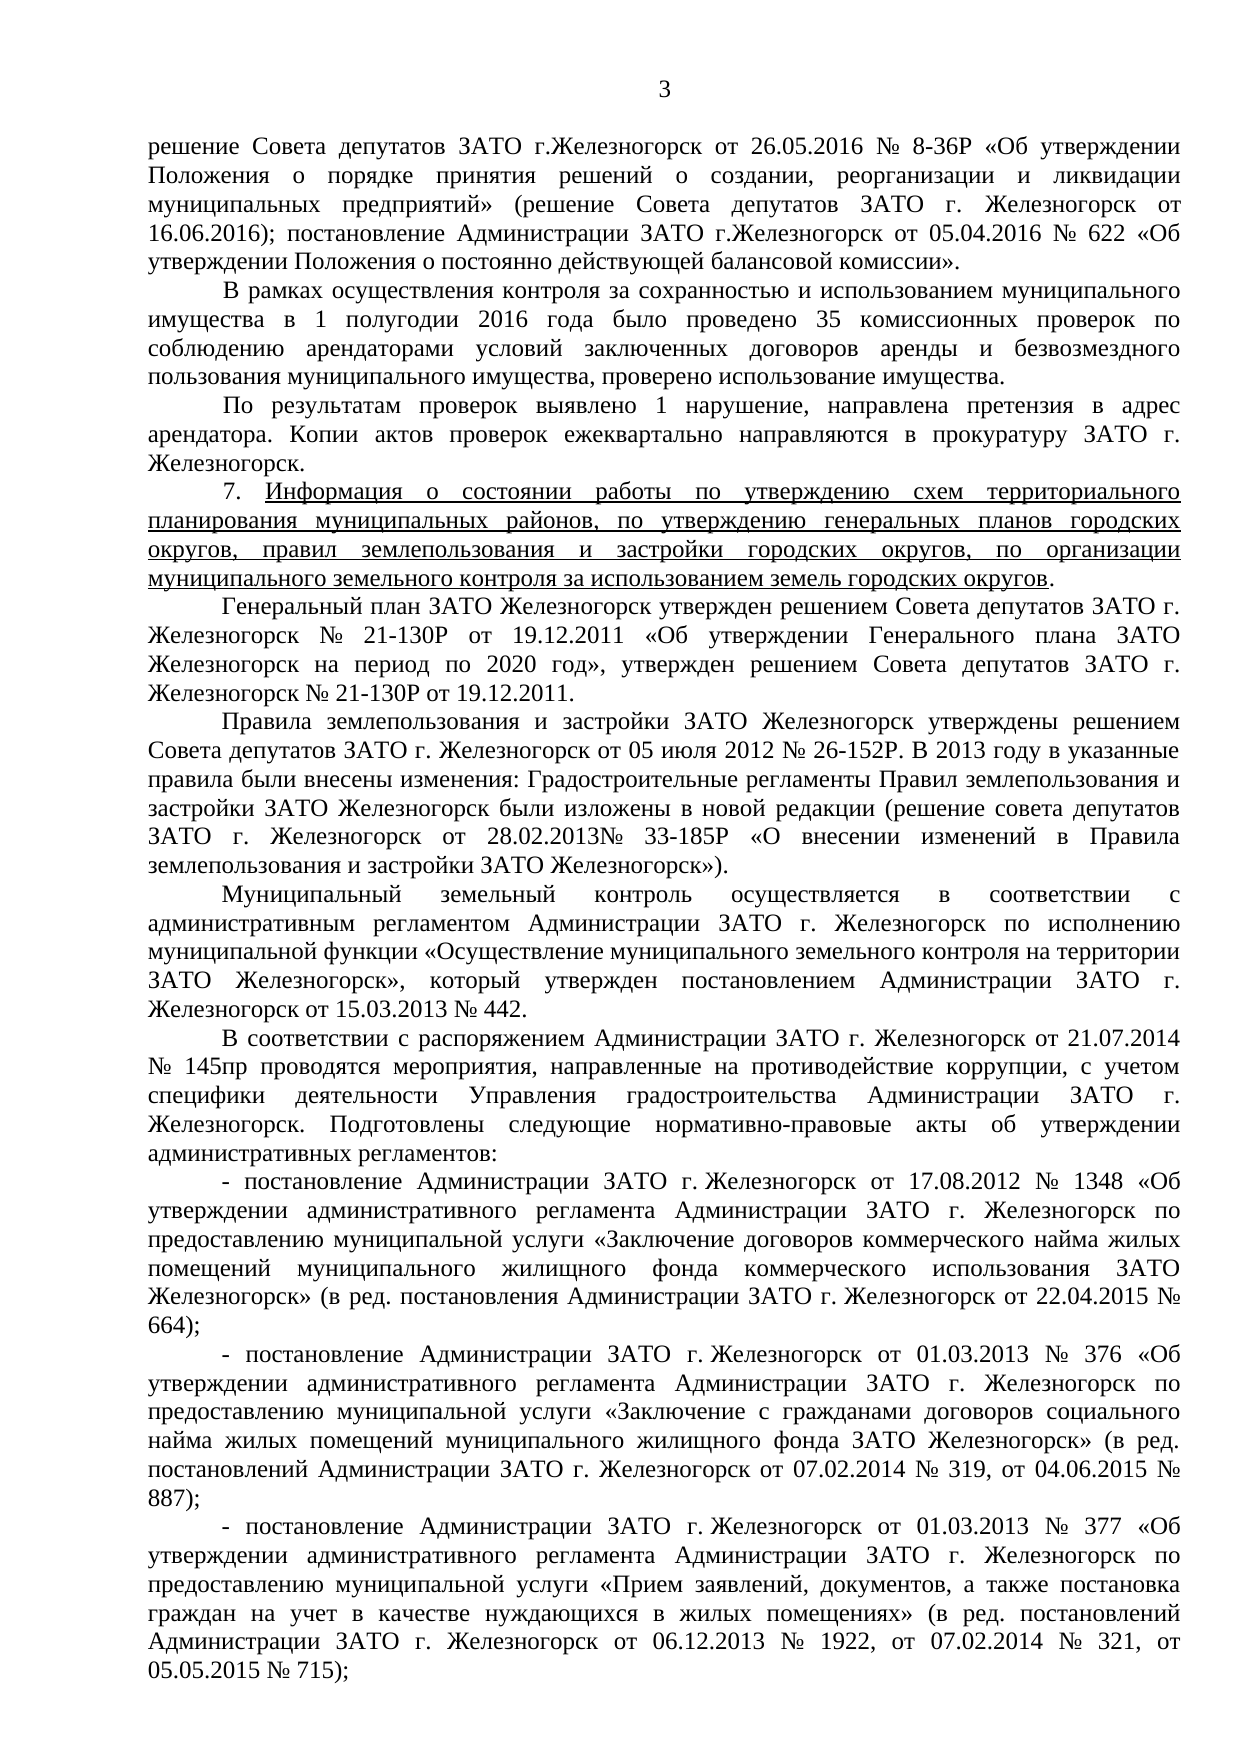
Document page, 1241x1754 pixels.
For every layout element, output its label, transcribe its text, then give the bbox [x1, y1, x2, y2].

text - постановление Администрации ЗАТО г. Железногорск от 01.03.2013 № 376 «Об утверждении административного регламента Администрации ЗАТО г. Железногорск по предоставлению муниципальной услуги «Заключение с гражданами договоров социального найма жилых помещений муниципального жилищного фонда ЗАТО Железногорск» (в ред. постановлений Администрации ЗАТО г. Железногорск от 07.02.2014 № 319, от 04.06.2015 № 887); [148, 1339, 1181, 1511]
title 7. Информация о состоянии работы по утверждению схем территориального планирования муниципальных районов, по утверждению генеральных планов городских округов, правил землепользования и застройки городских округов, по организации муниципального земельного контроля за использованием земель городских округов. [148, 560, 1181, 591]
title 7. Информация о состоянии работы по утверждению схем территориального планирования муниципальных районов, по утверждению генеральных планов городских округов, правил землепользования и застройки городских округов, по организации муниципального земельного контроля за использованием земель городских округов. [148, 532, 1181, 559]
text Правила землепользования и застройки ЗАТО Железногорск утверждены решением Совета депутатов ЗАТО г. Железногорск от 05 июля 2012 № 26-152Р. В 2013 году в указанные правила были внесены изменения: Градостроительные регламенты Правил землепользования и застройки ЗАТО Железногорск были изложены в новой редакции (решение совета депутатов ЗАТО г. Железногорск от 28.02.2013№ 33-185Р «О внесении изменений в Правила землепользования и застройки ЗАТО Железногорск»). [148, 706, 1181, 879]
title 7. Информация о состоянии работы по утверждению схем территориального планирования муниципальных районов, по утверждению генеральных планов городских округов, правил землепользования и застройки городских округов, по организации муниципального земельного контроля за использованием земель городских округов. [148, 476, 1181, 530]
text В соответствии с распоряжением Администрации ЗАТО г. Железногорск от 21.07.2014 № 145пр проводятся мероприятия, направленные на противодействие коррупции, с учетом специфики деятельности Управления градостроительства Администрации ЗАТО г. Железногорск. Подготовлены следующие нормативно-правовые акты об утверждении административных регламентов: [148, 1023, 1181, 1166]
text - постановление Администрации ЗАТО г. Железногорск от 17.08.2012 № 1348 «Об утверждении административного регламента Администрации ЗАТО г. Железногорск по предоставлению муниципальной услуги «Заключение договоров коммерческого найма жилых помещений муниципального жилищного фонда коммерческого использования ЗАТО Железногорск» (в ред. постановления Администрации ЗАТО г. Железногорск от 22.04.2015 № 664); [148, 1166, 1181, 1339]
text Муниципальный земельный контроль осуществляется в соответствии с административным регламентом Администрации ЗАТО г. Железногорск по исполнению муниципальной функции «Осуществление муниципального земельного контроля на территории ЗАТО Железногорск», который утвержден постановлением Администрации ЗАТО г. Железногорск от 15.03.2013 № 442. [148, 879, 1181, 1023]
text Генеральный план ЗАТО Железногорск утвержден решением Совета депутатов ЗАТО г. Железногорск № 21-130Р от 19.12.2011 «Об утверждении Генерального плана ЗАТО Железногорск на период по 2020 год», утвержден решением Совета депутатов ЗАТО г. Железногорск № 21-130Р от 19.12.2011. [148, 591, 1181, 706]
text - постановление Администрации ЗАТО г. Железногорск от 01.03.2013 № 377 «Об утверждении административного регламента Администрации ЗАТО г. Железногорск по предоставлению муниципальной услуги «Прием заявлений, документов, а также постановка граждан на учет в качестве нуждающихся в жилых помещениях» (в ред. постановлений Администрации ЗАТО г. Железногорск от 06.12.2013 № 1922, от 07.02.2014 № 321, от 05.05.2015 № 715); [148, 1511, 1181, 1684]
text В рамках осуществления контроля за сохранностью и использованием муниципального имущества в 1 полугодии 2016 года было проведено 35 комиссионных проверок по соблюдению арендаторами условий заключенных договоров аренды и безвозмездного пользования муниципального имущества, проверено использование имущества. [148, 275, 1181, 390]
title По результатам проверок выявлено 1 нарушение, направлена претензия в адрес арендатора. Копии актов проверок ежеквартально направляются в прокуратуру ЗАТО г. Железногорск. [148, 390, 1181, 476]
